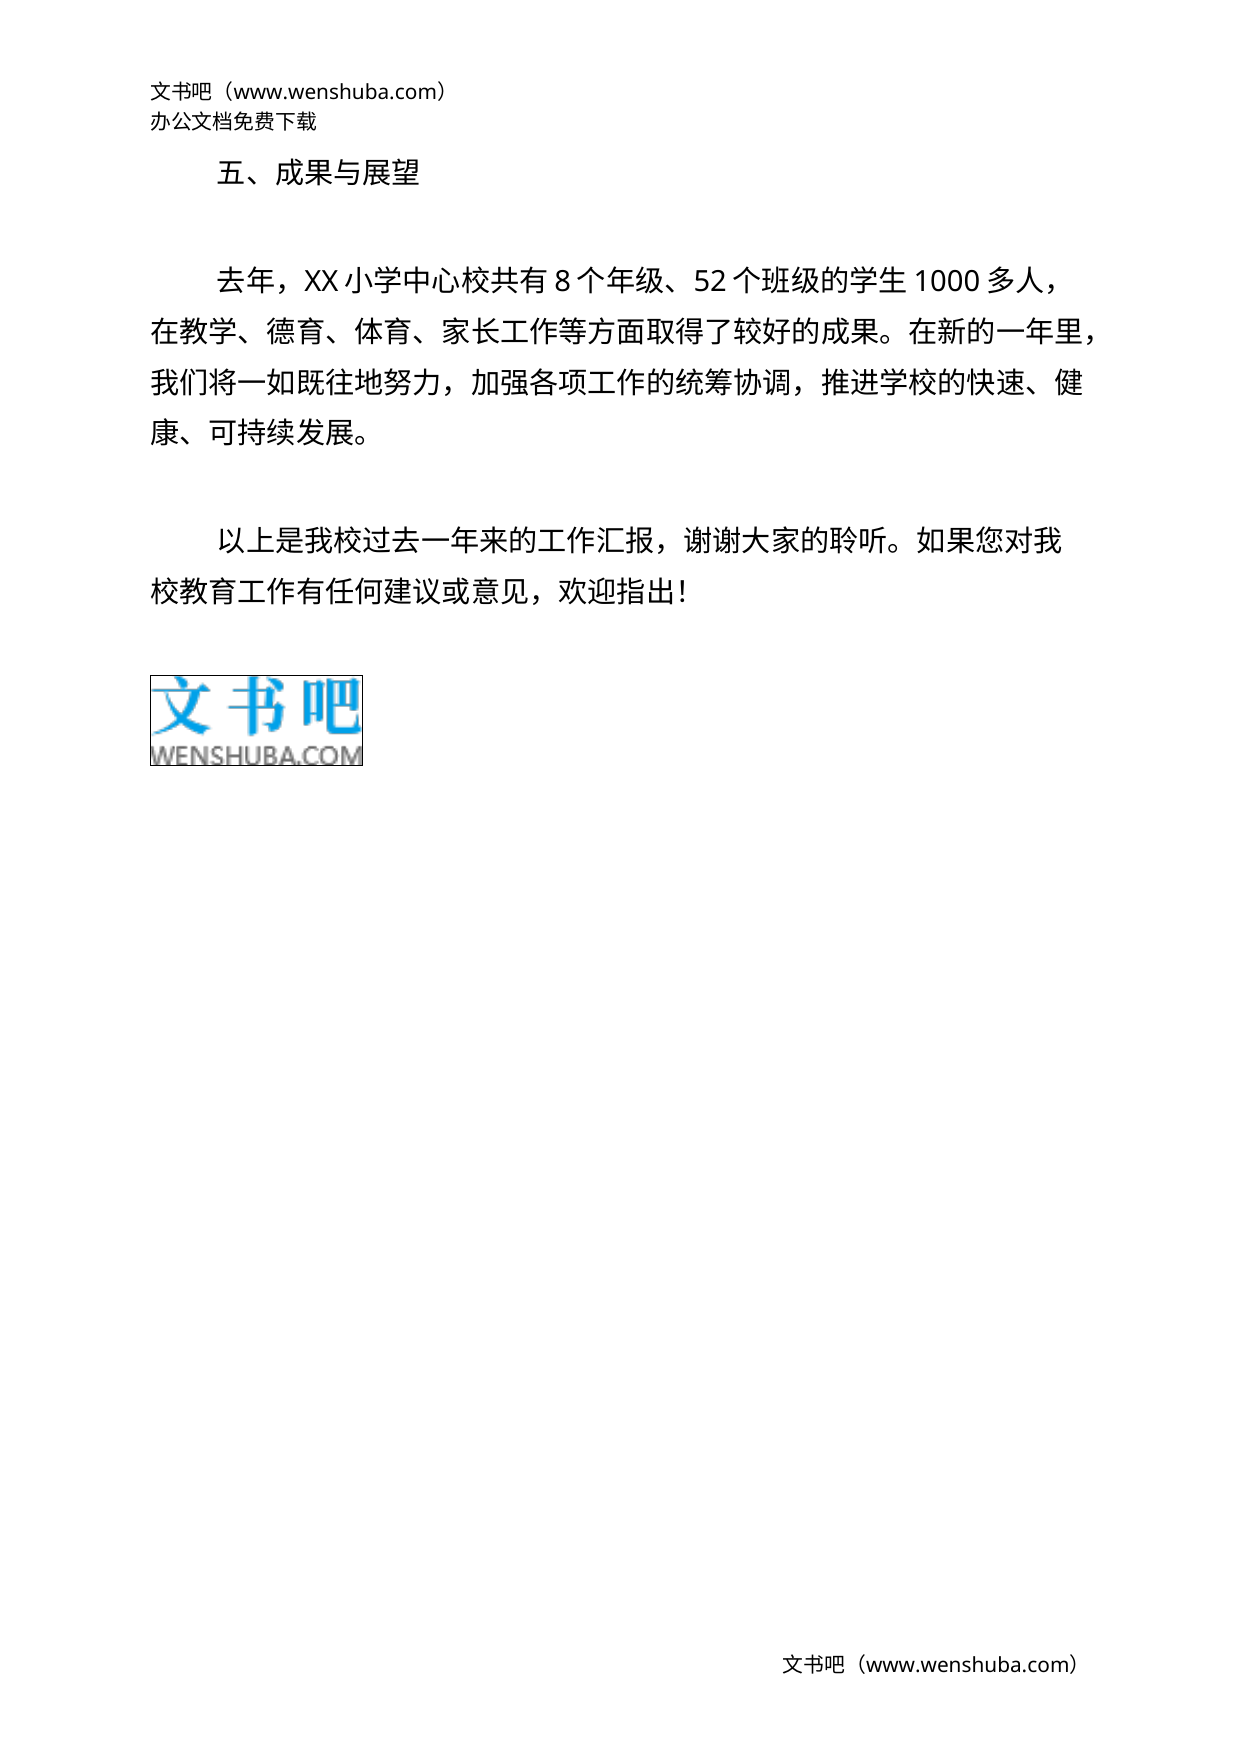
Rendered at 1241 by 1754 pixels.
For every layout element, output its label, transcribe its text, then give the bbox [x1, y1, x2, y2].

text 五、成果与展望 [150, 150, 1090, 192]
text 去年，XX小学中心校共有8个年级、52个班级的学生1000多人，在教学、德育、体育、家长工作等方面取得了较好的成果。在新的一年里，我们将一如既往地努力，加强各项工作的统筹协调，推进学校的快速、健康、可持续发展。 [150, 258, 1090, 452]
text 以上是我校过去一年来的工作汇报，谢谢大家的聆听。如果您对我校教育工作有任何建议或意见，欢迎指出！ [150, 517, 1090, 611]
picture [151, 676, 362, 765]
